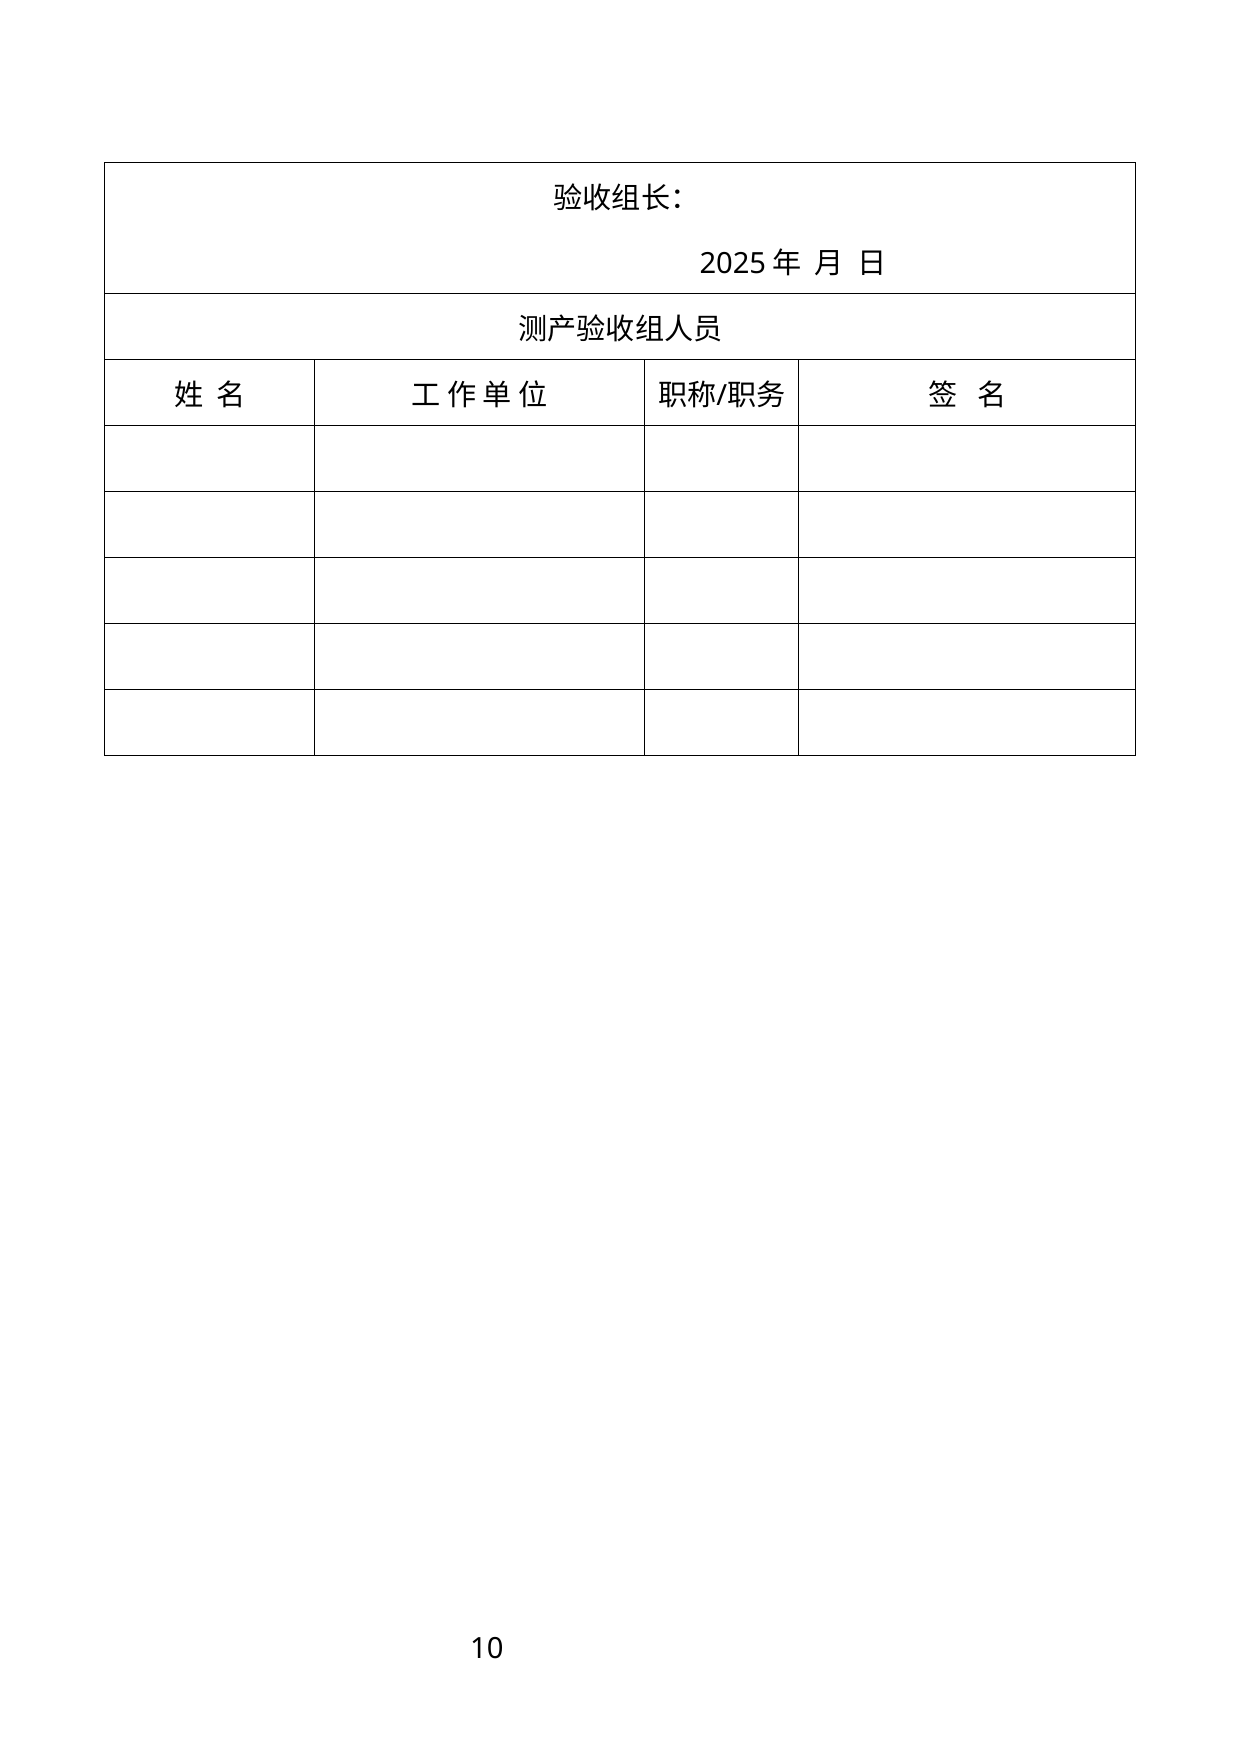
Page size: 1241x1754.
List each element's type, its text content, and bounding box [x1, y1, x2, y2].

table_cell [105, 426, 314, 491]
table_cell [799, 426, 1135, 491]
table_cell 工 作 单 位 [315, 360, 644, 425]
table_cell [315, 426, 644, 491]
table_cell 测产验收组人员 [105, 294, 1135, 359]
table_cell [315, 558, 644, 623]
table_cell [645, 558, 798, 623]
table_cell [105, 690, 314, 755]
table_cell [645, 624, 798, 689]
table_cell [645, 690, 798, 755]
table_cell [799, 624, 1135, 689]
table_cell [105, 163, 1135, 293]
table_cell 姓 名 [105, 360, 314, 425]
table_cell [645, 492, 798, 557]
table_cell [315, 624, 644, 689]
table_cell [799, 492, 1135, 557]
table_cell [105, 558, 314, 623]
table_cell [799, 558, 1135, 623]
table_cell [315, 492, 644, 557]
table_cell 签 名 [799, 360, 1135, 425]
table_cell [105, 624, 314, 689]
table_cell 职称/职务 [645, 360, 798, 425]
table_cell [315, 690, 644, 755]
table_cell [105, 492, 314, 557]
table_cell [645, 426, 798, 491]
table_cell [799, 690, 1135, 755]
